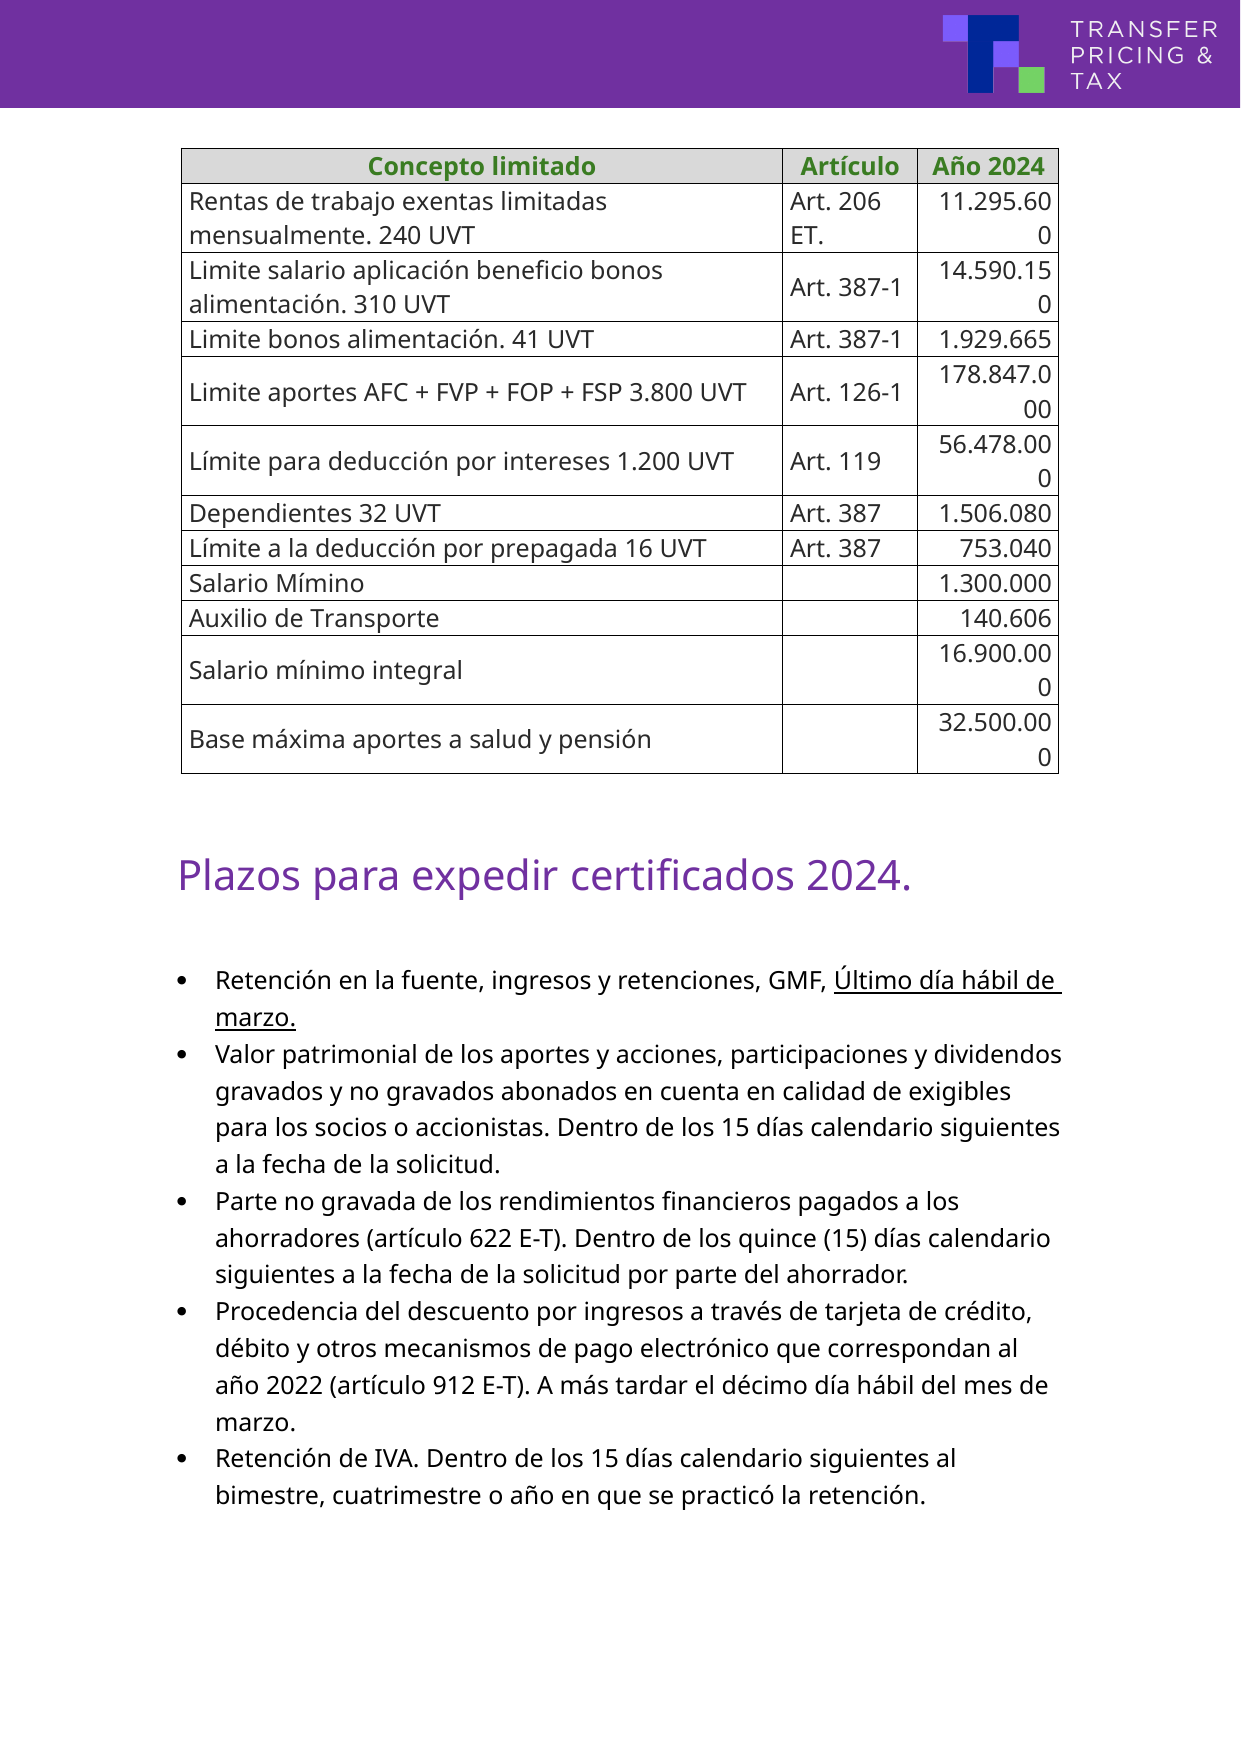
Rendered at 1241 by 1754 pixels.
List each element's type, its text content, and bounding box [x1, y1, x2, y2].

table_cell Salario mínimo integral [182, 636, 782, 704]
table_header Concepto limitado [182, 149, 782, 183]
table_cell Art. 387-1 [783, 322, 917, 356]
table_cell Limite aportes AFC + FVP + FOP + FSP 3.800 UVT [182, 357, 782, 425]
list Retención en la fuente, ingresos y retenciones, GMF, Último día hábil de marzo. [177, 963, 1063, 1034]
table_cell 140.606 [918, 601, 1058, 635]
table_cell 56.478.000 [918, 426, 1058, 494]
table_cell Auxilio de Transporte [182, 601, 782, 635]
list Parte no gravada de los rendimientos financieros pagados a los ahorradores (artículo 622 E-T). Dentro de los quince (15) días calendario siguientes a la fecha de la solicitud por parte del ahorrador. [177, 1184, 1063, 1291]
table_cell Límite a la deducción por prepagada 16 UVT [182, 531, 782, 565]
subtitle Plazos para expedir certificados 2024. [177, 846, 1063, 902]
table_cell [783, 705, 917, 773]
picture [942, 15, 1221, 93]
table_cell 11.295.600 [918, 184, 1058, 252]
table_cell 14.590.150 [918, 253, 1058, 321]
table_cell Rentas de trabajo exentas limitadas mensualmente. 240 UVT [182, 184, 782, 252]
table_cell 1.300.000 [918, 566, 1058, 600]
table_cell Base máxima aportes a salud y pensión [182, 705, 782, 773]
table_cell Art. 387-1 [783, 253, 917, 321]
table_cell Art. 119 [783, 426, 917, 494]
table_cell 178.847.000 [918, 357, 1058, 425]
table_cell Límite para deducción por intereses 1.200 UVT [182, 426, 782, 494]
table_cell 32.500.000 [918, 705, 1058, 773]
table_cell 1.929.665 [918, 322, 1058, 356]
table_cell Limite salario aplicación beneficio bonos alimentación. 310 UVT [182, 253, 782, 321]
list Valor patrimonial de los aportes y acciones, participaciones y dividendos gravados y no gravados abonados en cuenta en calidad de exigibles para los socios o accionistas. Dentro de los 15 días calendario siguientes a la fecha de la solicitud. [177, 1037, 1063, 1181]
table_cell 1.506.080 [918, 496, 1058, 529]
table_cell Art. 387 [783, 531, 917, 565]
table_cell Limite bonos alimentación. 41 UVT [182, 322, 782, 356]
table_cell [783, 636, 917, 704]
table_cell [783, 566, 917, 600]
table_cell Art. 206 ET. [783, 184, 917, 252]
table_cell 16.900.000 [918, 636, 1058, 704]
table_header Artículo [783, 149, 917, 183]
table_cell Dependientes 32 UVT [182, 496, 782, 529]
list Retención de IVA. Dentro de los 15 días calendario siguientes al bimestre, cuatrimestre o año en que se practicó la retención. [177, 1441, 1063, 1512]
table_header Año 2024 [918, 149, 1058, 183]
table_cell Art. 126-1 [783, 357, 917, 425]
table_cell 753.040 [918, 531, 1058, 565]
table_cell [783, 601, 917, 635]
list Procedencia del descuento por ingresos a través de tarjeta de crédito, débito y otros mecanismos de pago electrónico que correspondan al año 2022 (artículo 912 E-T). A más tardar el décimo día hábil del mes de marzo. [177, 1294, 1063, 1438]
table_cell Art. 387 [783, 496, 917, 529]
table_cell Salario Mímino [182, 566, 782, 600]
